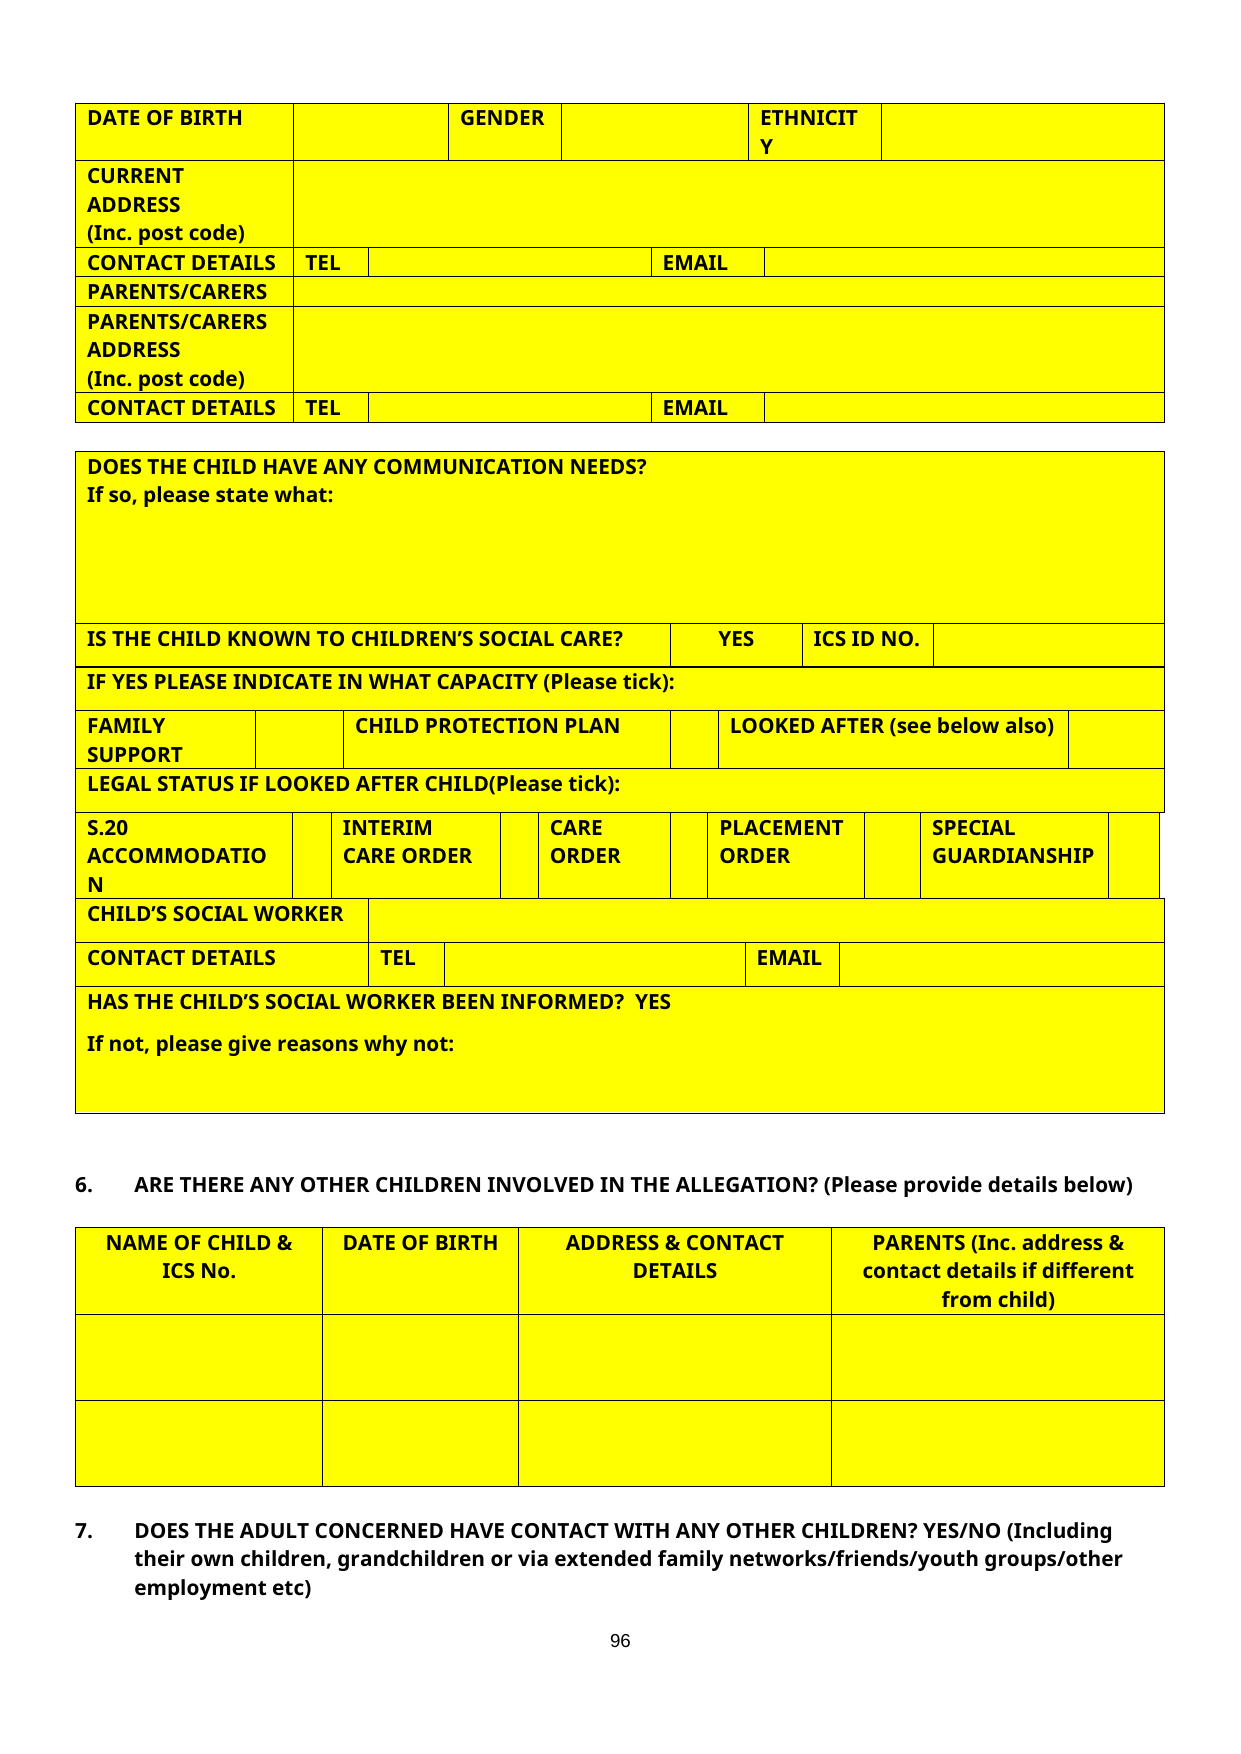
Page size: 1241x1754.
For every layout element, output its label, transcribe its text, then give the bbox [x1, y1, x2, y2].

table_cell [323, 1315, 518, 1400]
table_cell ICS ID NO. [803, 624, 933, 666]
table_cell [832, 1315, 1164, 1400]
table_cell PLACEMENT ORDER [708, 813, 864, 898]
table_cell SPECIAL GUARDIANSHIP [921, 813, 1108, 898]
table_cell [840, 943, 1164, 986]
table_cell [562, 104, 748, 160]
table_cell EMAIL [652, 248, 764, 276]
table_cell [445, 943, 745, 986]
text 7. DOES THE ADULT CONCERNED HAVE CONTACT WITH ANY OTHER CHILDREN? YES/NO (Including their own children, grandchildren or via extended family networks/friends/youth groups/other employment etc) [75, 1516, 1165, 1601]
table_header PARENTS (Inc. address & contact details if different from child) [832, 1228, 1164, 1313]
table_cell DATE OF BIRTH [76, 104, 293, 160]
table_cell [369, 248, 651, 276]
table_cell [882, 104, 1164, 160]
table_header DOES THE CHILD HAVE ANY COMMUNICATION NEEDS? If so, please state what: [76, 452, 1164, 623]
table_cell CHILD’S SOCIAL WORKER [76, 899, 368, 942]
table_cell TEL [294, 248, 368, 276]
table_cell [832, 1401, 1164, 1486]
table_cell PARENTS/CARERS ADDRESS (Inc. post code) [76, 307, 293, 392]
table_cell [671, 813, 707, 898]
table_cell [293, 813, 331, 898]
table_cell YES [671, 624, 802, 666]
table_cell FAMILY SUPPORT [76, 711, 255, 768]
table_cell EMAIL [652, 393, 764, 422]
table_cell [256, 711, 343, 768]
table_cell [294, 104, 448, 160]
table_cell CURRENT ADDRESS (Inc. post code) [76, 161, 293, 247]
table_cell [1109, 813, 1159, 898]
table_cell TEL [369, 943, 444, 986]
table_cell [519, 1315, 831, 1400]
text 6. ARE THERE ANY OTHER CHILDREN INVOLVED IN THE ALLEGATION? (Please provide details below) [75, 1170, 1165, 1199]
table_cell [865, 813, 920, 898]
table_cell [76, 1401, 322, 1486]
table_cell [294, 161, 1164, 247]
table_cell CHILD PROTECTION PLAN [344, 711, 670, 768]
table_header ADDRESS & CONTACT DETAILS [519, 1228, 831, 1313]
table_cell LOOKED AFTER (see below also) [719, 711, 1068, 768]
table_cell IF YES PLEASE INDICATE IN WHAT CAPACITY (Please tick): [76, 668, 1164, 710]
table_cell TEL [294, 393, 368, 422]
table_cell ETHNICITY [749, 104, 881, 160]
table_cell [519, 1401, 831, 1486]
table_cell S.20 ACCOMMODATION [76, 813, 292, 898]
table_cell IS THE CHILD KNOWN TO CHILDREN’S SOCIAL CARE? [76, 624, 670, 666]
table_cell [765, 393, 1164, 422]
table_cell [369, 393, 651, 422]
table_cell HAS THE CHILD’S SOCIAL WORKER BEEN INFORMED? YES If not, please give reasons why not: [76, 987, 1164, 1112]
table_cell [934, 624, 1164, 666]
table_cell [369, 899, 1164, 942]
table_header NAME OF CHILD & ICS No. [76, 1228, 322, 1313]
table_cell [1069, 711, 1164, 768]
table_header DATE OF BIRTH [323, 1228, 518, 1313]
table_cell INTERIM CARE ORDER [332, 813, 500, 898]
table_cell LEGAL STATUS IF LOOKED AFTER CHILD(Please tick): [76, 769, 1164, 812]
table_cell [323, 1401, 518, 1486]
table_cell CONTACT DETAILS [76, 393, 293, 422]
table_cell PARENTS/CARERS [76, 277, 293, 306]
table_cell CONTACT DETAILS [76, 248, 293, 276]
table_cell [294, 277, 1164, 306]
table_cell EMAIL [746, 943, 839, 986]
table_cell [765, 248, 1164, 276]
table_cell [671, 711, 718, 768]
table_cell [76, 1315, 322, 1400]
table_cell GENDER [449, 104, 561, 160]
table_cell CARE ORDER [539, 813, 670, 898]
table_cell CONTACT DETAILS [76, 943, 368, 986]
table_cell [501, 813, 538, 898]
table_cell [294, 307, 1164, 392]
